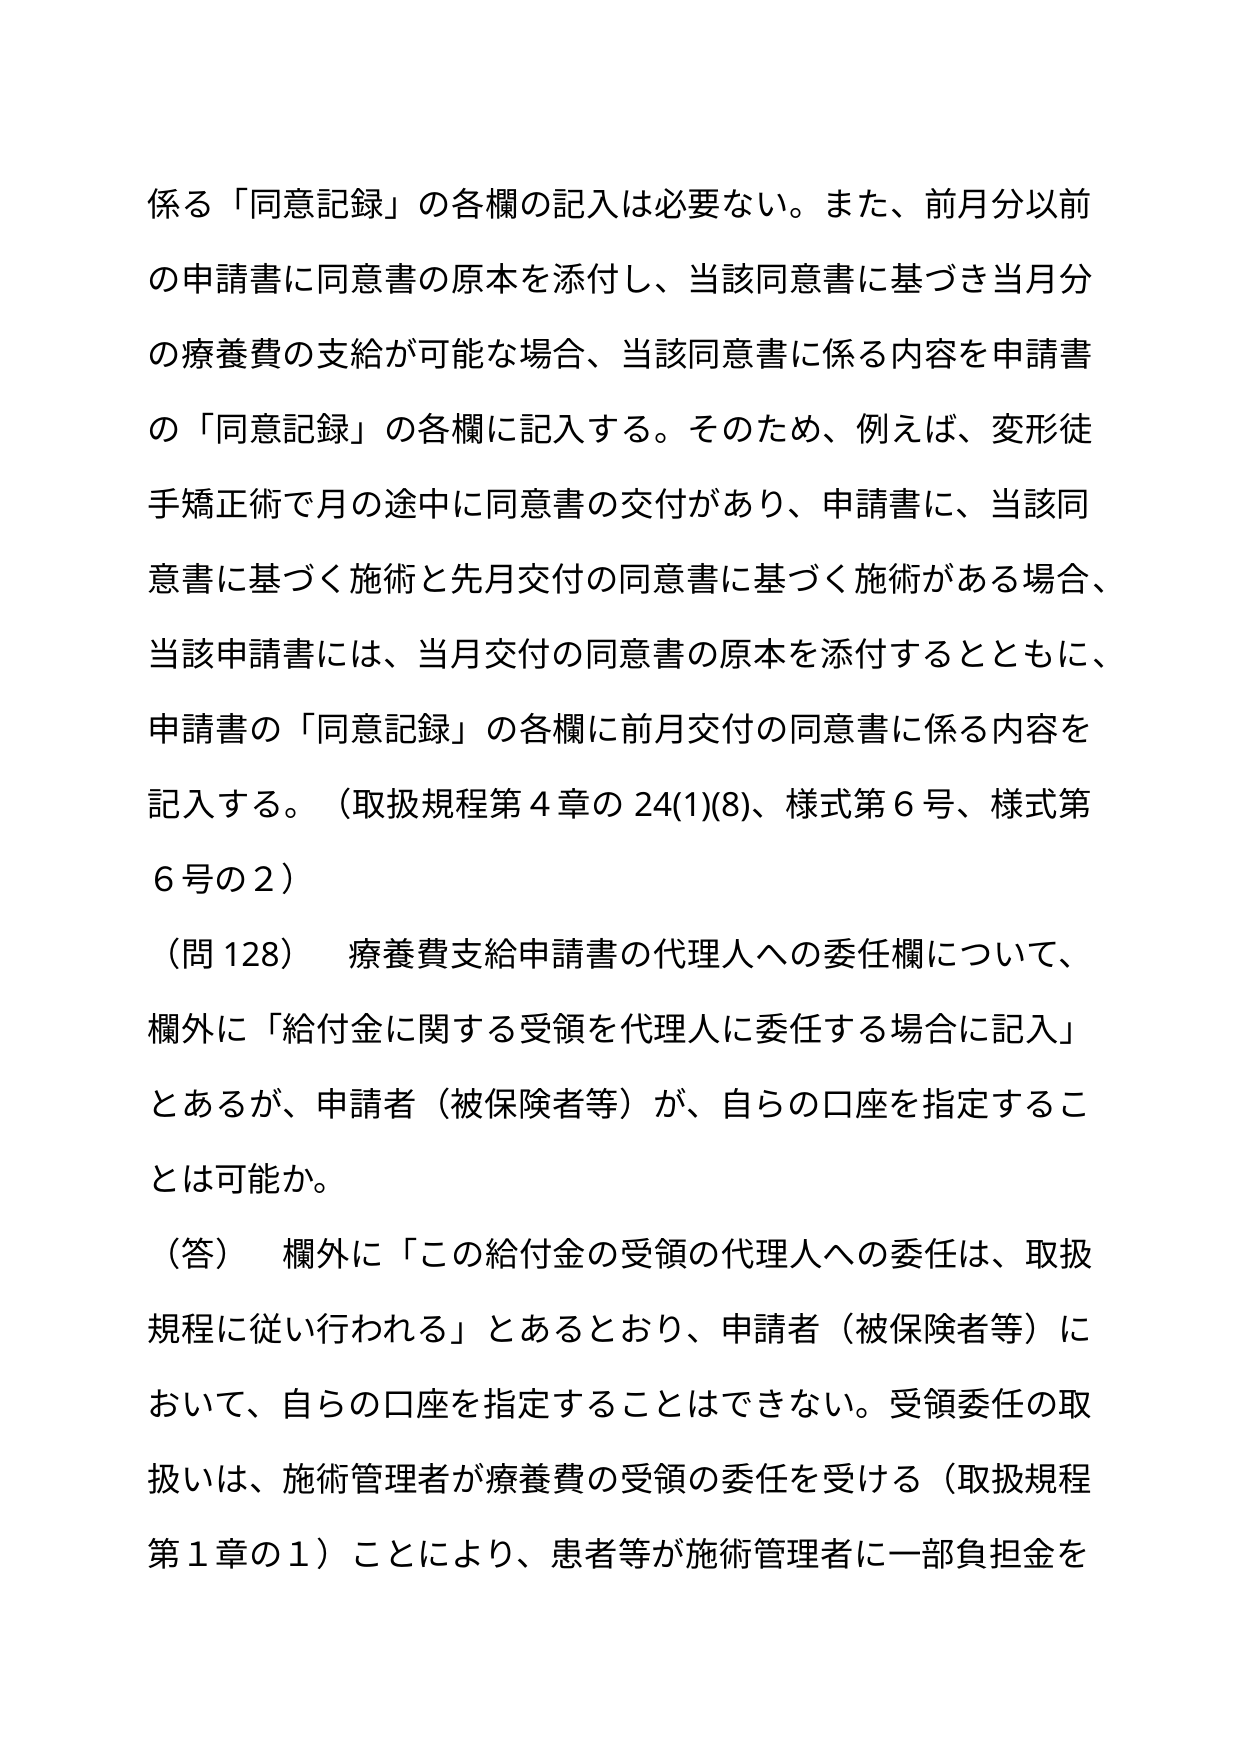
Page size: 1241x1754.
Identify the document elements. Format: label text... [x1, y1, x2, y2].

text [148, 1214, 1092, 1589]
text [148, 164, 1092, 914]
text （問128） 療養費支給申請書の代理人への委任欄について、欄外に「給付金に関する受領を代理人に委任する場合に記入」とあるが、申請者（被保険者等）が、自らの口座を指定することは可能か。 [148, 914, 1092, 1214]
